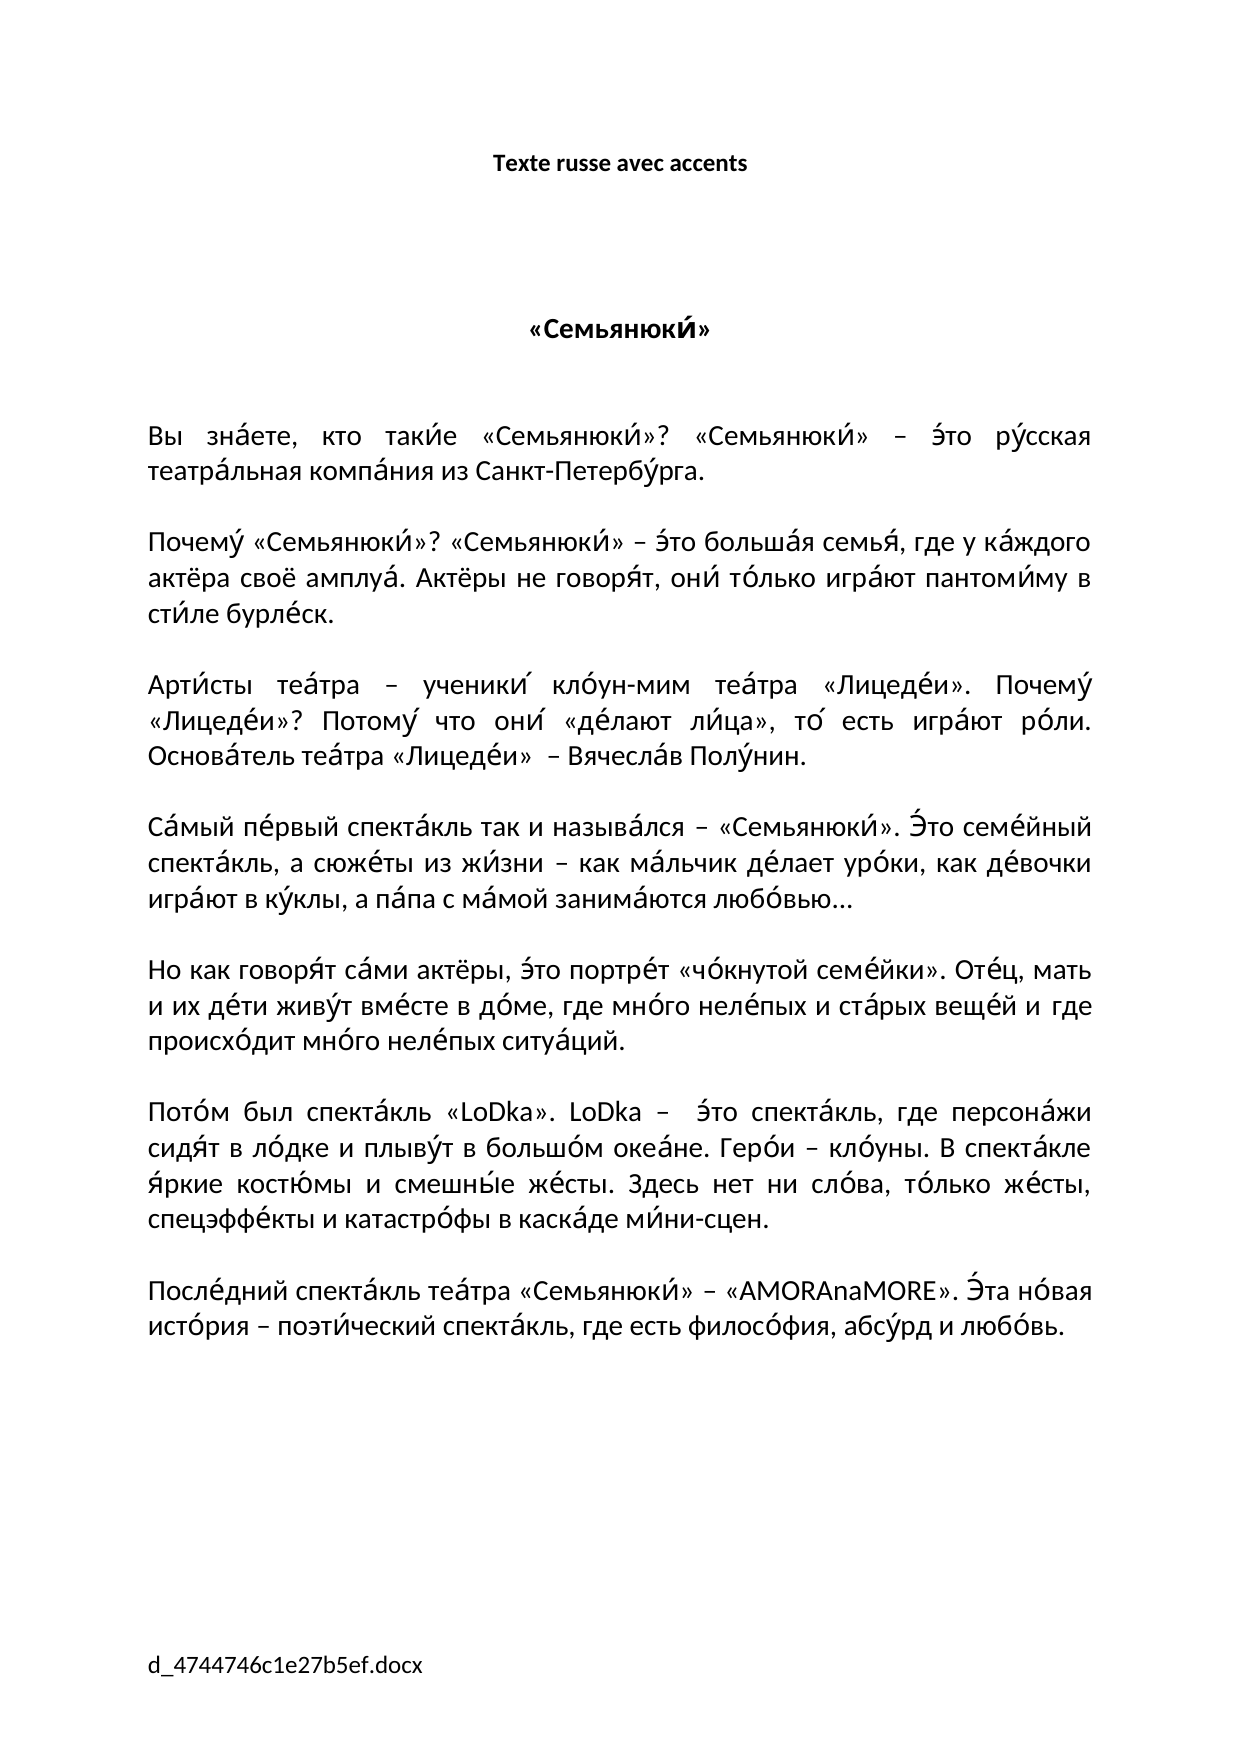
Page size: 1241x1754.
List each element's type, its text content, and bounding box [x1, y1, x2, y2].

text Почему́ «Семьянюки́»? «Семьянюки́» – э́то больша́я семья́, где у ка́ждого актёра своё амплуа́. Актёры не говоря́т, они́ то́лько игра́ют пантоми́му в сти́ле бурле́ск. [148, 523, 1093, 630]
text Са́мый пе́рвый спекта́кль так и называ́лся – «Семьянюки́». Э́то семе́йный спекта́кль, а сюже́ты из жи́зни – как ма́льчик де́лает уро́ки, как де́вочки игра́ют в ку́клы, а па́па с ма́мой занима́ются любо́вью... [148, 808, 1093, 915]
text Но как говоря́т са́ми актёры, э́то портре́т «чо́кнутой семе́йки». Оте́ц, мать и их де́ти живу́т вме́сте в до́ме, где мно́го неле́пых и ста́рых веще́й и где происхо́дит мно́го неле́пых ситуа́ций. [148, 951, 1093, 1058]
text «Семьянюки́» [148, 310, 1093, 345]
text Texte russe avec accents [148, 148, 1093, 178]
text Арти́сты теа́тра – ученики́ кло́ун-мим теа́тра «Лицеде́и». Почему́ «Лицеде́и»? Потому́ что они́ «де́лают ли́ца», то́ есть игра́ют ро́ли. Основа́тель теа́тра «Лицеде́и» – Вячесла́в Полу́нин. [148, 666, 1093, 773]
text Вы зна́ете, кто таки́е «Семьянюки́»? «Семьянюки́» – э́то ру́сская театра́льная компа́ния из Санкт-Петербу́рга. [148, 417, 1093, 488]
text После́дний спекта́кль теа́тра «Семьянюки́» – «AMORAnaMORE». Э́та но́вая исто́рия – поэти́ческий спекта́кль, где есть филосо́фия, абсу́рд и любо́вь. [148, 1272, 1093, 1343]
text Пото́м был спекта́кль «LoDka». LoDka – э́то спекта́кль, где персона́жи сидя́т в ло́дке и плыву́т в большо́м океа́не. Геро́и – кло́уны. В спекта́кле я́ркие костю́мы и смешны́е же́сты. Здесь нет ни сло́ва, то́лько же́сты, спецэффе́кты и катастро́фы в каска́де ми́ни-сцен. [148, 1093, 1093, 1236]
